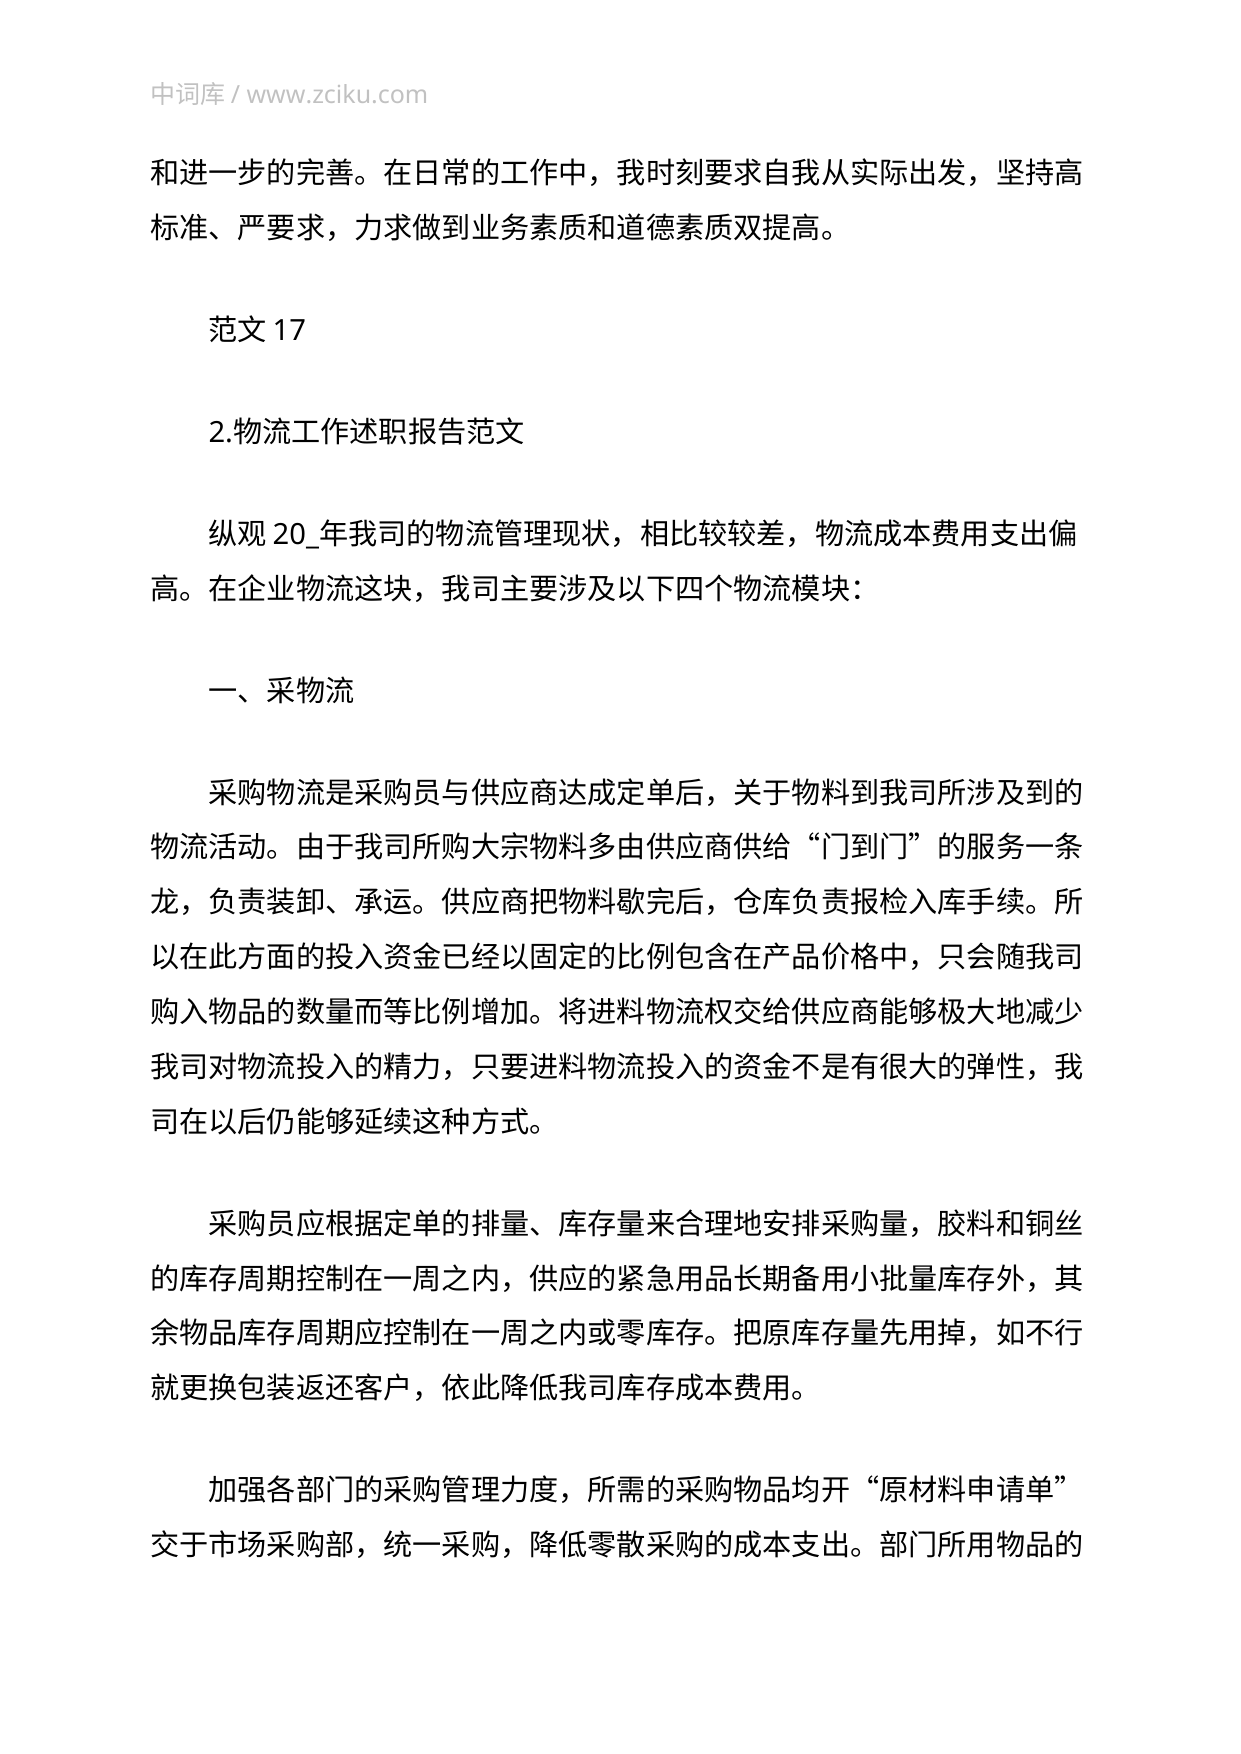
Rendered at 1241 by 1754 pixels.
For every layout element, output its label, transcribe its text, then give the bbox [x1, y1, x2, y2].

text 范文17 [150, 307, 1090, 349]
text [150, 1467, 1090, 1564]
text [150, 150, 1090, 247]
text 采购物流是采购员与供应商达成定单后，关于物料到我司所涉及到的物流活动。由于我司所购大宗物料多由供应商供给“门到门”的服务一条 龙，负责装卸、承运。供应商把物料歇完后，仓库负责报检入库手续。所以在此方面的投入资金已经以固定的比例包含在产品价格中，只会随我司购入物品的数量而等比例增加。将进料物流权交给供应商能够极大地减少我司对物流投入的精力，只要进料物流投入的资金不是有很大的弹性，我司在以后仍能够延续这种方式。 [150, 769, 1090, 1141]
text 采购员应根据定单的排量、库存量来合理地安排采购量，胶料和铜丝的库存周期控制在一周之内，供应的紧急用品长期备用小批量库存外，其余物品库存周期应控制在一周之内或零库存。把原库存量先用掉，如不行就更换包装返还客户，依此降低我司库存成本费用。 [150, 1200, 1090, 1407]
text 一、采物流 [150, 667, 1090, 710]
text 2.物流工作述职报告范文 [150, 409, 1090, 451]
text 纵观20_年我司的物流管理现状，相比较较差，物流成本费用支出偏高。在企业物流这块，我司主要涉及以下四个物流模块： [150, 511, 1090, 608]
